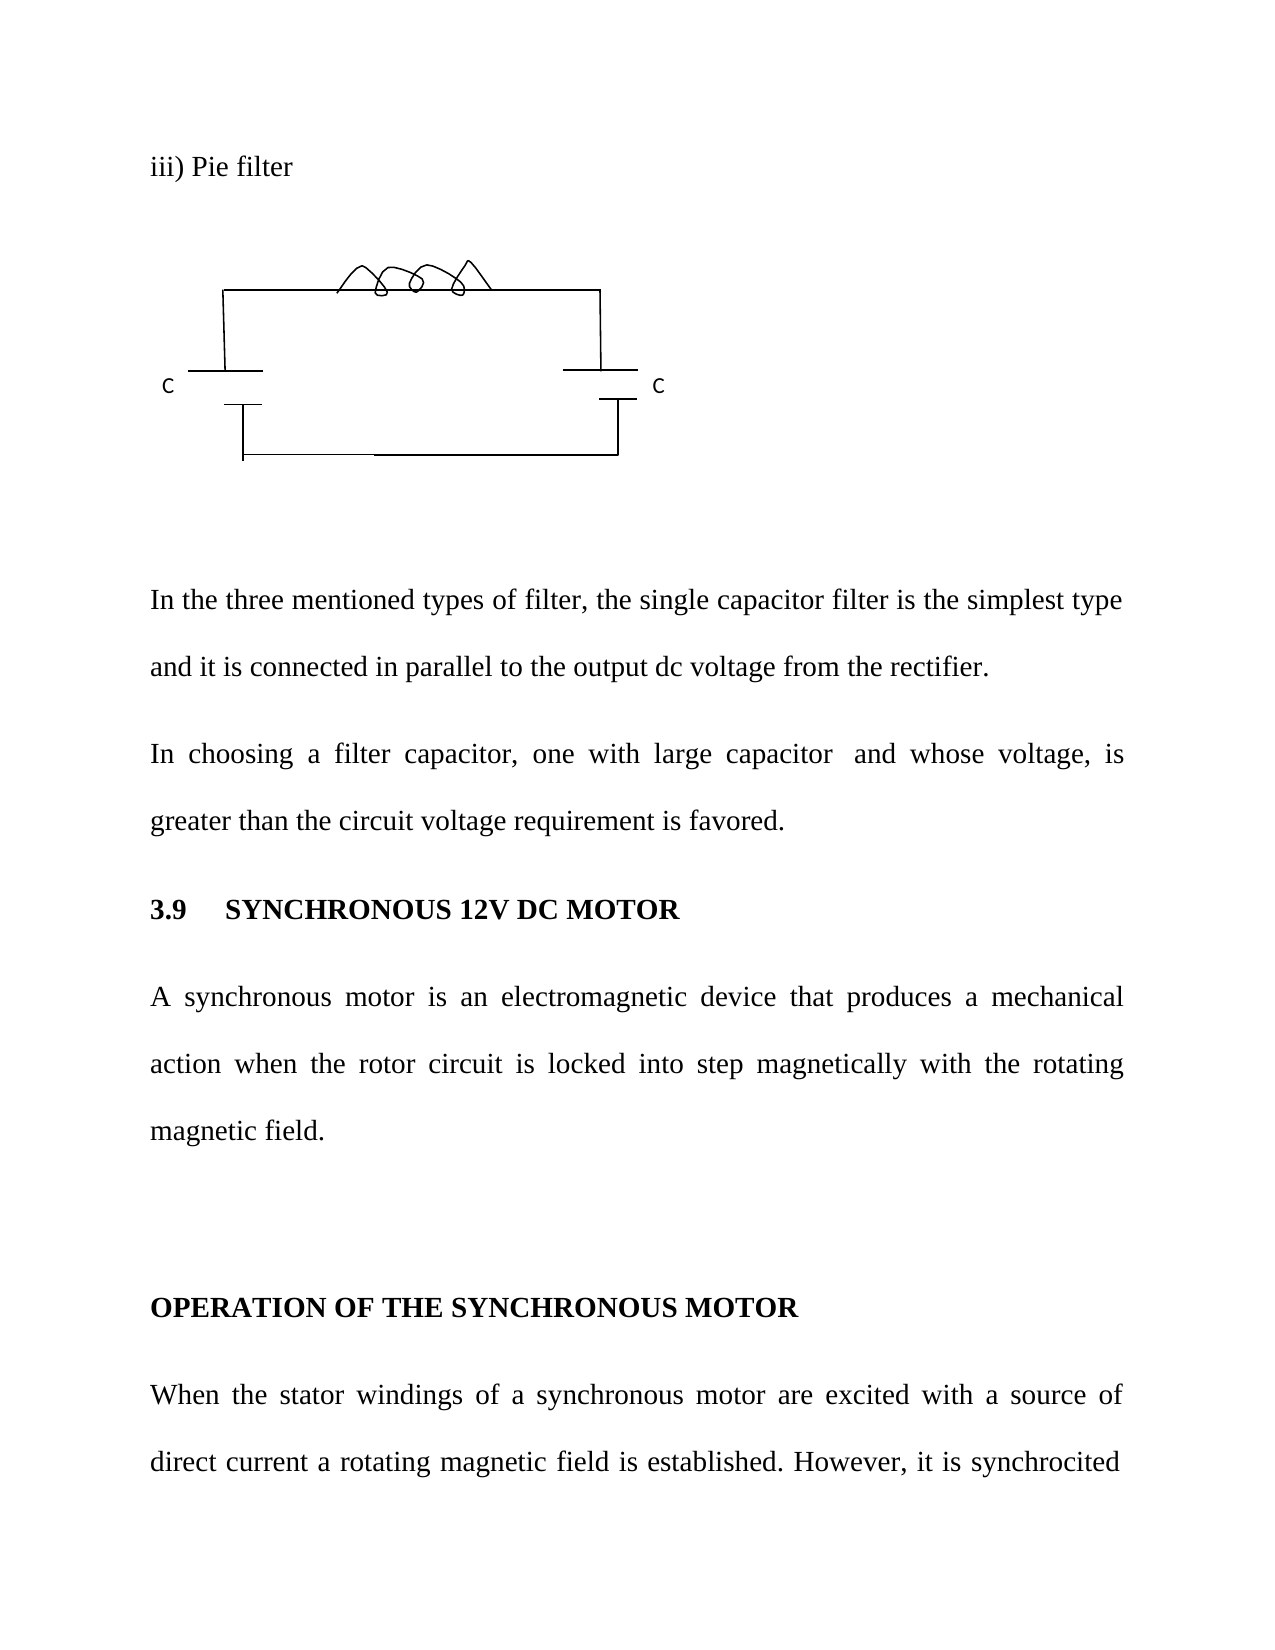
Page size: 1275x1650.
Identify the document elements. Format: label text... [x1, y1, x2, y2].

text In choosing a filter capacitor, one with large capacitor and whose voltage, is greater than the circuit voltage requirement is favored. [150, 736, 1125, 837]
text When the stator windings of a synchronous motor are excited with a source of direct current a rotating magnetic field is established. However, it is synchrocited [150, 1377, 1124, 1478]
text In the three mentioned types of filter, the single capacitor filter is the simplest type and it is connected in parallel to the output dc voltage from the rectifier. [150, 582, 1124, 683]
subtitle OPERATION OF THE SYNCHRONOUS MOTOR [150, 1290, 1144, 1323]
subtitle SYNCHRONOUS 12V DC MOTOR [150, 892, 1144, 925]
list Pie filter [150, 149, 1144, 183]
text A synchronous motor is an electromagnetic device that produces a mechanical action when the rotor circuit is locked into step magnetically with the rotating magnetic field. [150, 979, 1125, 1147]
text C C [162, 256, 1144, 399]
